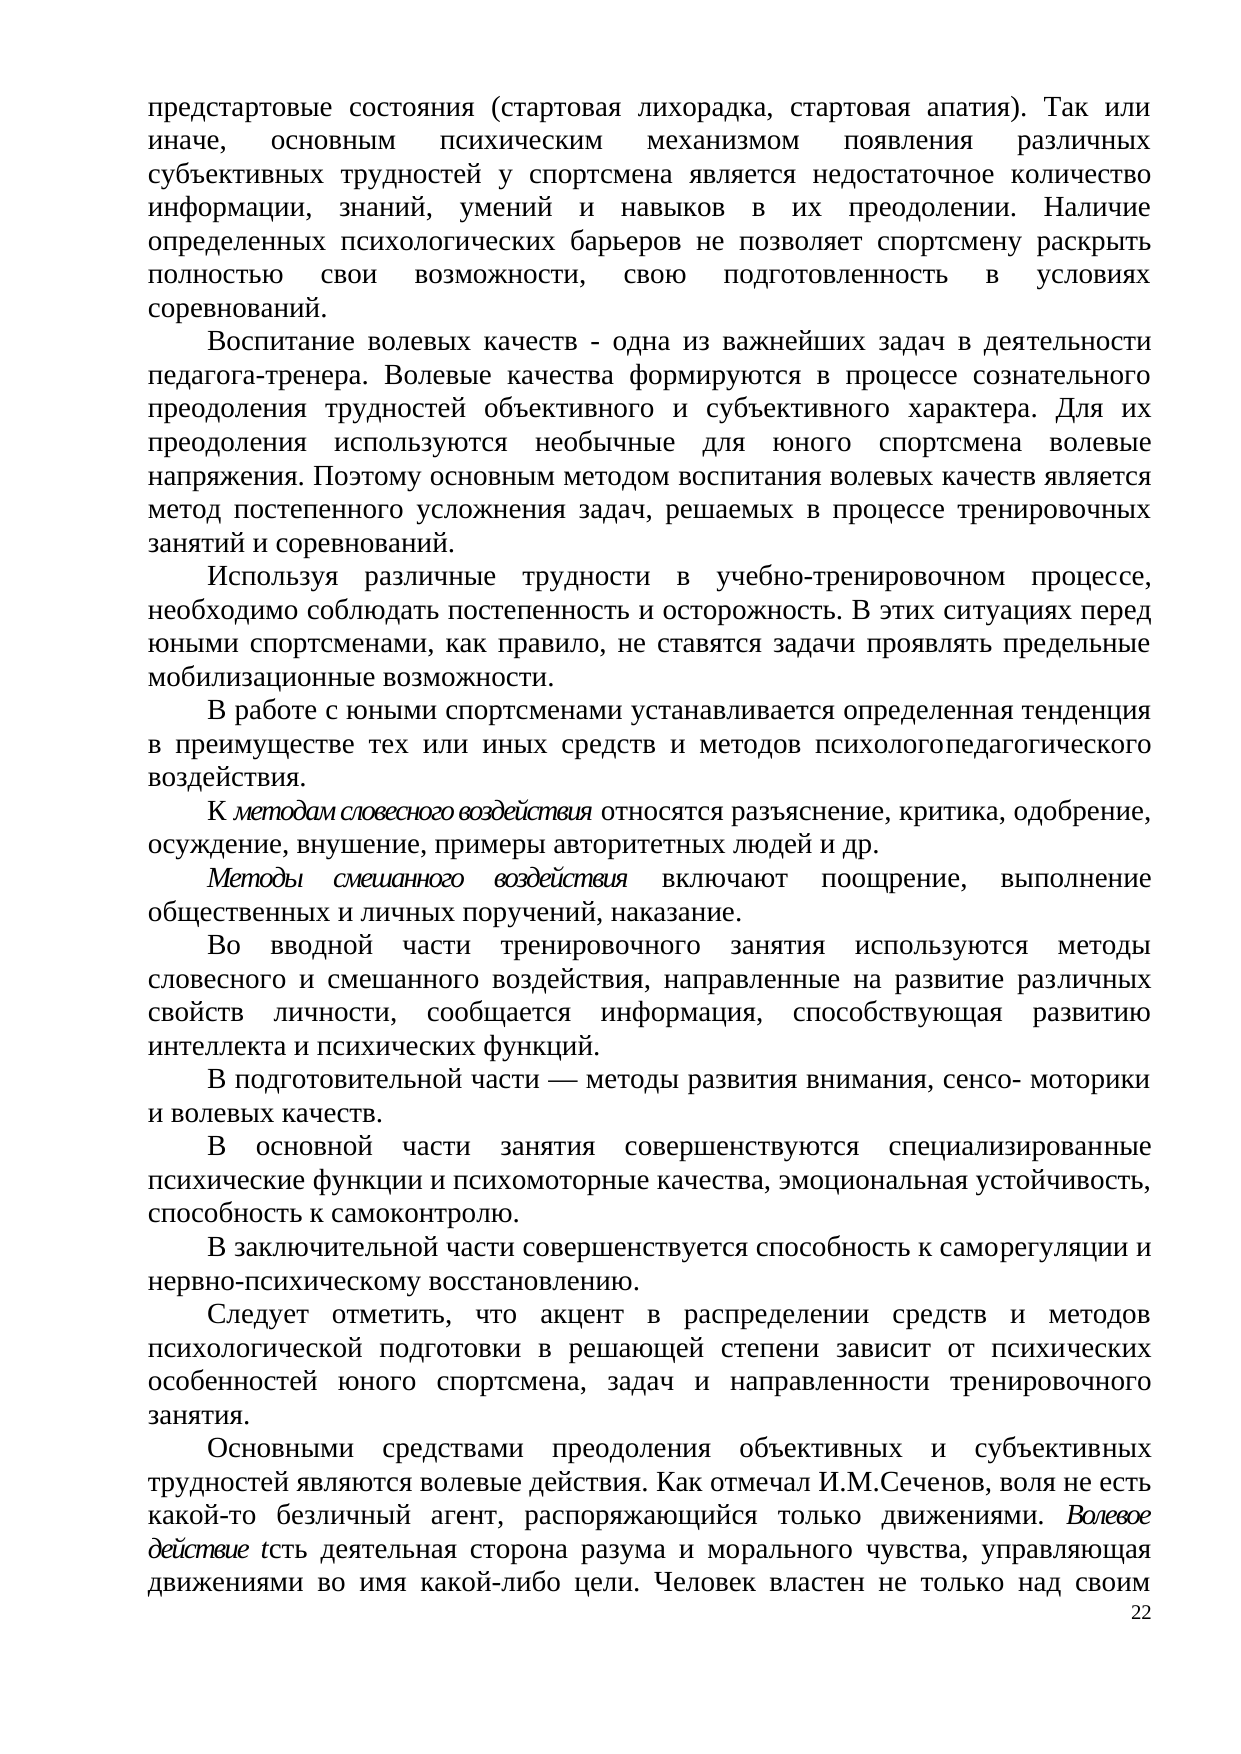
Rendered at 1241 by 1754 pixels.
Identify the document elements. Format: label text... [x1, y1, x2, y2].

text В основной части занятия совершенствуются специализированные психические функции и психомоторные качества, эмоциональная устойчивость, способность к самоконтролю. [148, 1128, 1152, 1229]
text В заключительной части совершенствуется способность к саморегуляции и нервно-психическому восстановлению. [148, 1229, 1152, 1296]
text В подготовительной части — методы развития внимания, сенсо- моторики и волевых качеств. [148, 1061, 1152, 1128]
text Воспитание волевых качеств - одна из важнейших задач в деятельности педагога-тренера. Волевые качества формируются в процессе сознательного преодоления трудностей объективного и субъективного характера. Для их преодоления используются необычные для юного спортсмена волевые напряжения. Поэтому основным методом воспитания волевых качеств является метод постепенного усложнения задач, решаемых в процессе тренировочных занятий и соревнований. [148, 323, 1152, 558]
text Во вводной части тренировочного занятия используются методы словесного и смешанного воздействия, направленные на развитие различных свойств личности, сообщается информация, способствующая развитию интеллекта и психических функций. [148, 927, 1152, 1061]
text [148, 89, 1152, 323]
text Используя различные трудности в учебно-тренировочном процессе, необходимо соблюдать постепенность и осторожность. В этих ситуациях перед юными спортсменами, как правило, не ставятся задачи проявлять предельные мобилизационные возможности. [148, 558, 1152, 692]
text В работе с юными спортсменами устанавливается определенная тенденция в преимуществе тех или иных средств и методов психологопедагогического воздействия. [148, 692, 1152, 793]
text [148, 1430, 1152, 1598]
text Методы смешанного воздействия включают поощрение, выполнение общественных и личных поручений, наказание. [148, 860, 1152, 927]
text К методам словесного воздействия относятся разъяснение, критика, одобрение, осуждение, внушение, примеры авторитетных людей и др. [148, 793, 1152, 860]
text Следует отметить, что акцент в распределении средств и методов психологической подготовки в решающей степени зависит от психических особенностей юного спортсмена, задач и направленности тренировочного занятия. [148, 1296, 1152, 1430]
